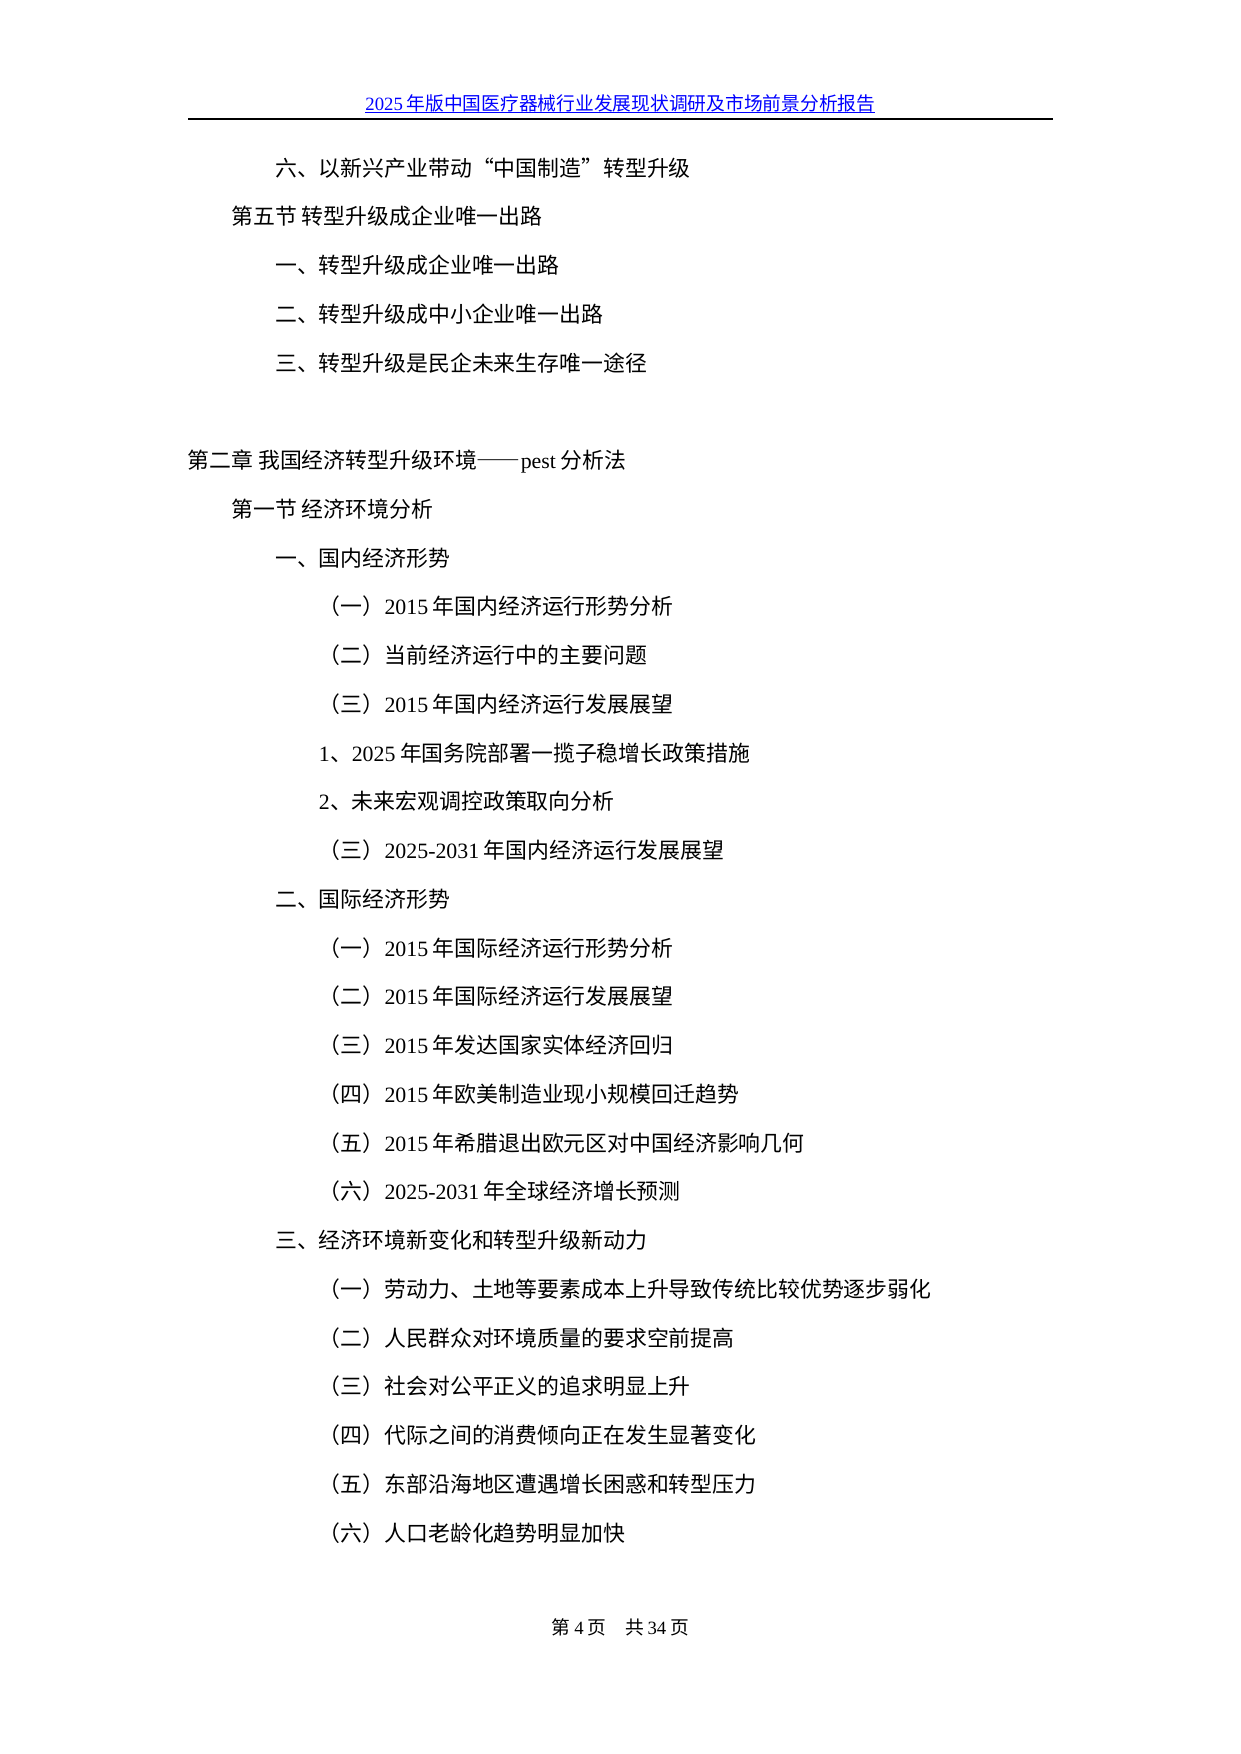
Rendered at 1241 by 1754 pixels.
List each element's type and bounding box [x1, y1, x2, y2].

text [187, 150, 1053, 1548]
